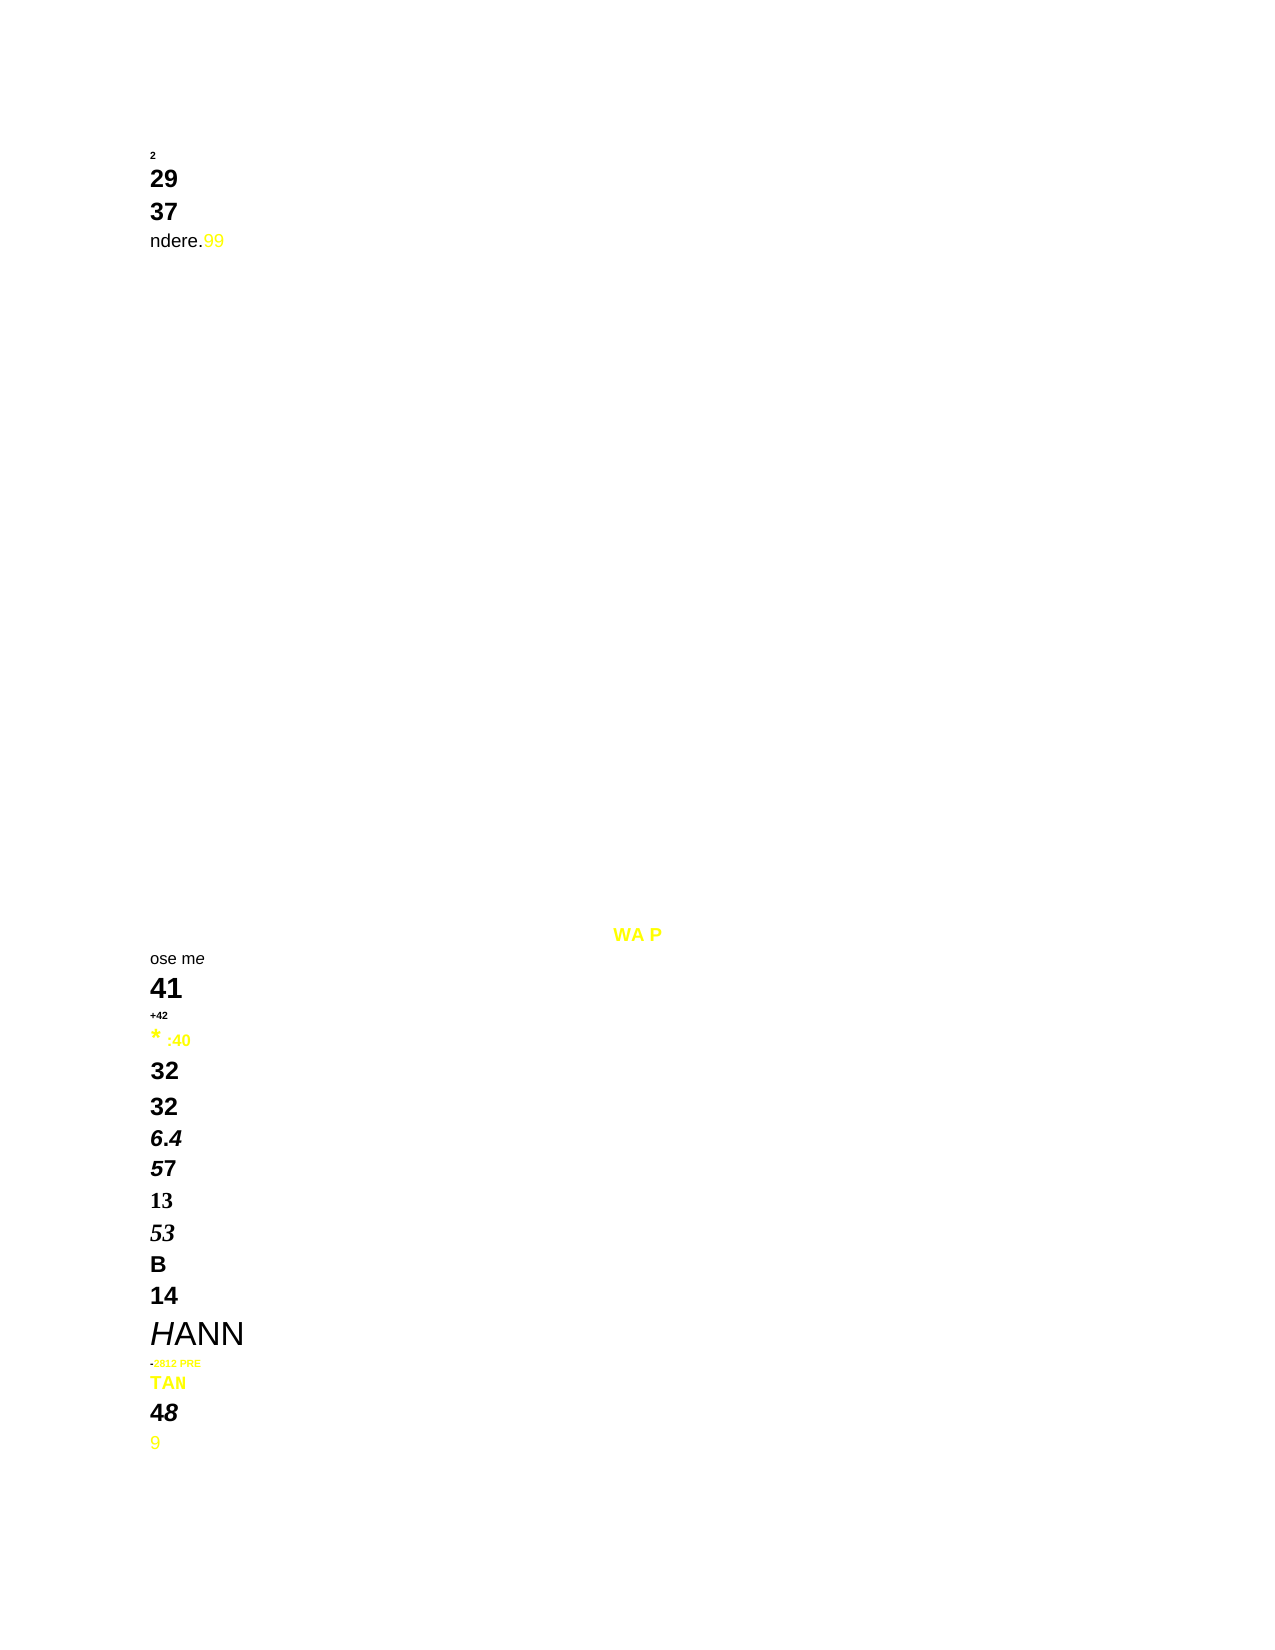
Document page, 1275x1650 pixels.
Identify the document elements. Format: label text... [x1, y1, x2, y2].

text 57 [150, 1155, 1125, 1183]
text 41 [150, 971, 1125, 1004]
text TAN [150, 1372, 1125, 1395]
text 29 [150, 164, 1125, 192]
text 14 [150, 1281, 1125, 1309]
text 32 [150, 1092, 1125, 1120]
text 32 [150, 1056, 1125, 1087]
text 37 [150, 197, 1125, 226]
text 6.4 [150, 1125, 1125, 1151]
text * :40 [150, 1023, 1125, 1052]
text ose me [150, 949, 1125, 968]
text WA P [150, 924, 1125, 946]
text B [150, 1251, 1125, 1277]
text ndere.99 [150, 230, 1125, 251]
text 53 [150, 1218, 1125, 1246]
text 13 [150, 1187, 1125, 1214]
text 48 [150, 1398, 1125, 1427]
text 9 [150, 1431, 1125, 1453]
text HANN [150, 1314, 1125, 1352]
